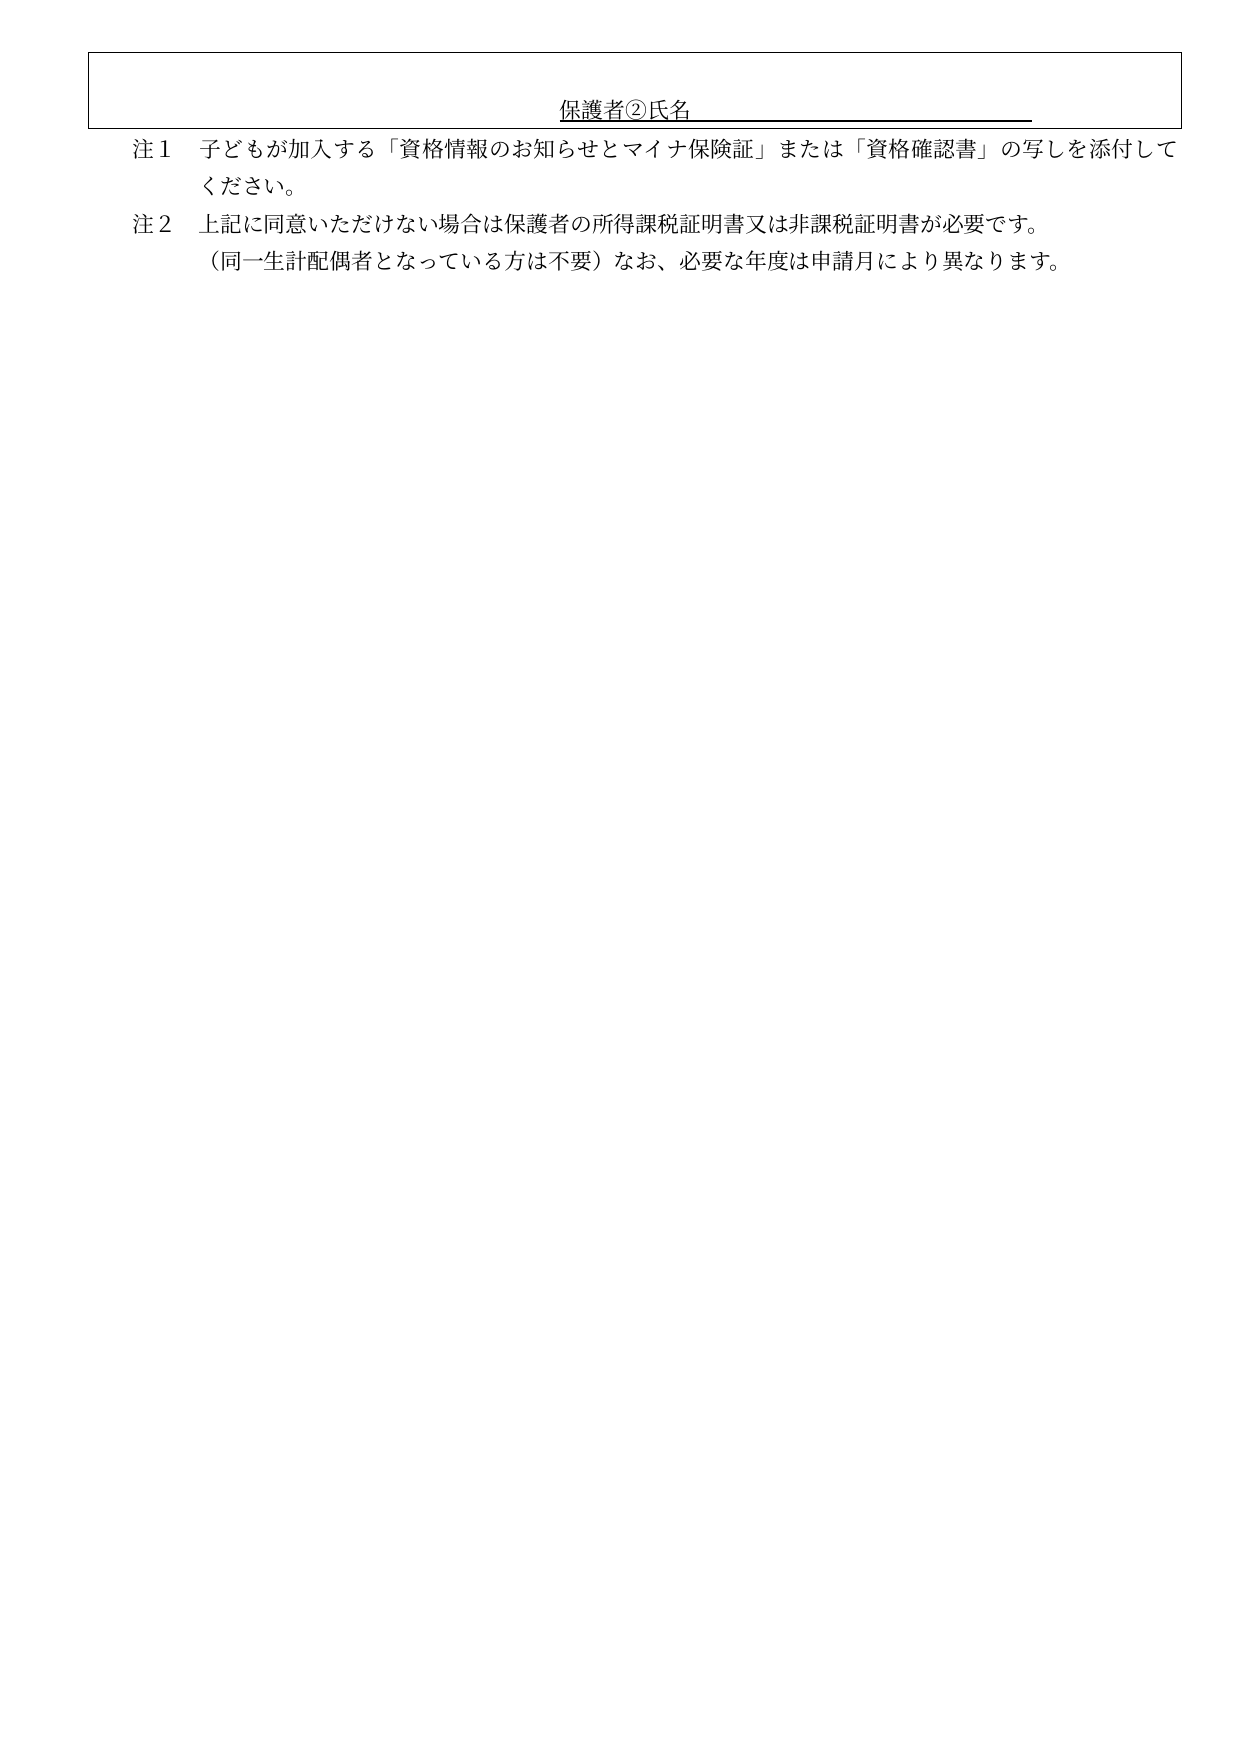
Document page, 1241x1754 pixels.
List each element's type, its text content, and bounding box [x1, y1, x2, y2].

text 注１ 子どもが加入する「資格情報のお知らせとマイナ保険証」または「資格確認書」の写しを添付してください。 [132, 129, 1181, 204]
text （同一生計配偶者となっている方は不要）なお、必要な年度は申請月により異なります。 [89, 242, 1181, 279]
text 注２ 上記に同意いただけない場合は保護者の所得課税証明書又は非課税証明書が必要です。 [89, 204, 1181, 242]
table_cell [89, 53, 1181, 128]
